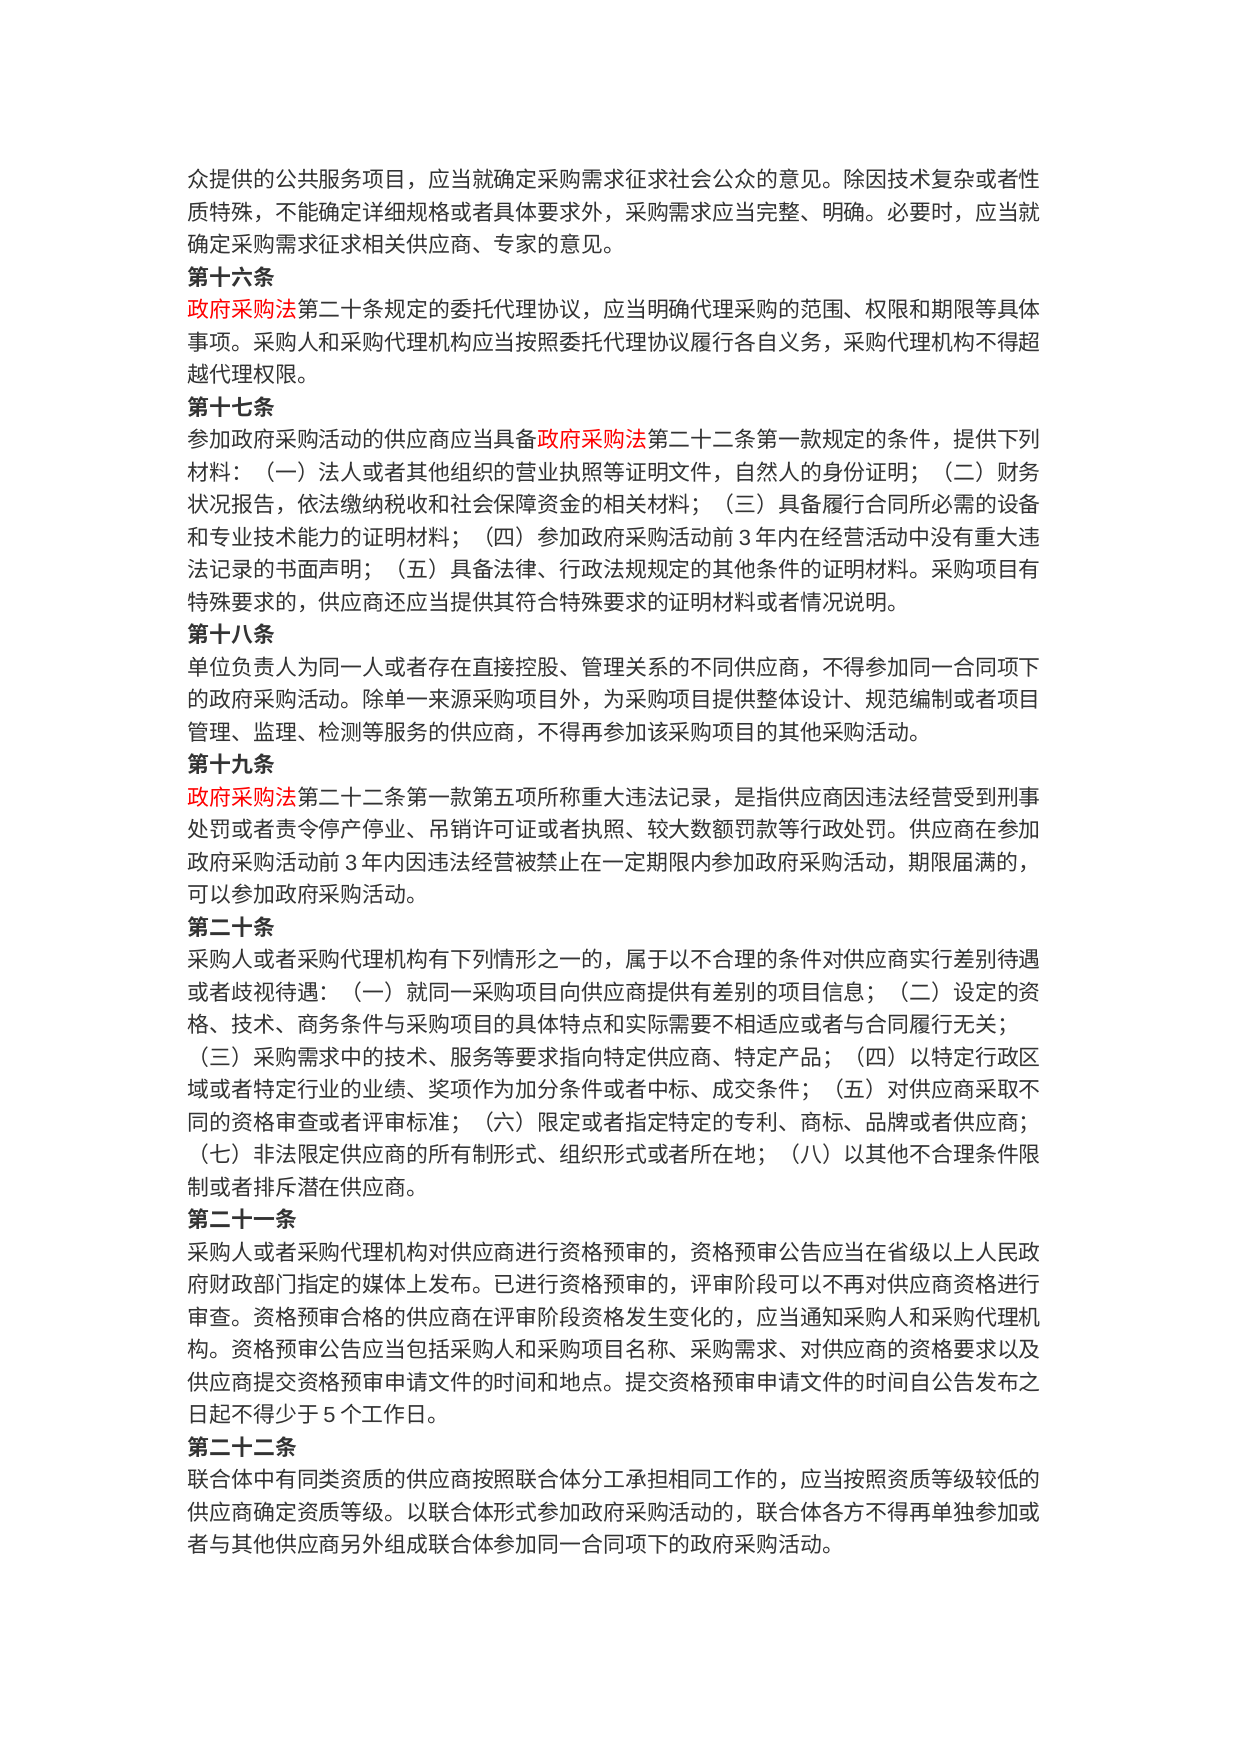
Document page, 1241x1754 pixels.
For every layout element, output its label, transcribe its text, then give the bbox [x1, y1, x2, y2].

text 政府采购法第二十条规定的委托代理协议，应当明确代理采购的范围、权限和期限等具体事项。采购人和采购代理机构应当按照委托代理协议履行各自义务，采购代理机构不得超越代理权限。 [187, 292, 1053, 389]
text 采购人或者采购代理机构有下列情形之一的，属于以不合理的条件对供应商实行差别待遇或者歧视待遇：（一）就同一采购项目向供应商提供有差别的项目信息；（二）设定的资格、技术、商务条件与采购项目的具体特点和实际需要不相适应或者与合同履行无关；（三）采购需求中的技术、服务等要求指向特定供应商、特定产品；（四）以特定行政区域或者特定行业的业绩、奖项作为加分条件或者中标、成交条件；（五）对供应商采取不同的资格审查或者评审标准；（六）限定或者指定特定的专利、商标、品牌或者供应商；（七）非法限定供应商的所有制形式、组织形式或者所在地；（八）以其他不合理条件限制或者排斥潜在供应商。 [187, 942, 1053, 1202]
text 第二十条 [187, 909, 1053, 942]
text 第二十二条 [187, 1429, 1053, 1462]
text 参加政府采购活动的供应商应当具备政府采购法第二十二条第一款规定的条件，提供下列材料：（一）法人或者其他组织的营业执照等证明文件，自然人的身份证明；（二）财务状况报告，依法缴纳税收和社会保障资金的相关材料；（三）具备履行合同所必需的设备和专业技术能力的证明材料；（四）参加政府采购活动前3年内在经营活动中没有重大违法记录的书面声明；（五）具备法律、行政法规规定的其他条件的证明材料。采购项目有特殊要求的，供应商还应当提供其符合特殊要求的证明材料或者情况说明。 [187, 422, 1053, 617]
text 政府采购法第二十二条第一款第五项所称重大违法记录，是指供应商因违法经营受到刑事处罚或者责令停产停业、吊销许可证或者执照、较大数额罚款等行政处罚。供应商在参加政府采购活动前3年内因违法经营被禁止在一定期限内参加政府采购活动，期限届满的，可以参加政府采购活动。 [187, 779, 1053, 909]
text 联合体中有同类资质的供应商按照联合体分工承担相同工作的，应当按照资质等级较低的供应商确定资质等级。以联合体形式参加政府采购活动的，联合体各方不得再单独参加或者与其他供应商另外组成联合体参加同一合同项下的政府采购活动。 [187, 1462, 1053, 1559]
text 第十八条 [187, 617, 1053, 649]
text 第二十一条 [187, 1202, 1053, 1234]
text 第十六条 [187, 259, 1053, 292]
text 第十七条 [187, 389, 1053, 422]
text 第十九条 [187, 747, 1053, 779]
text 单位负责人为同一人或者存在直接控股、管理关系的不同供应商，不得参加同一合同项下的政府采购活动。除单一来源采购项目外，为采购项目提供整体设计、规范编制或者项目管理、监理、检测等服务的供应商，不得再参加该采购项目的其他采购活动。 [187, 649, 1053, 747]
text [187, 162, 1053, 259]
text 采购人或者采购代理机构对供应商进行资格预审的，资格预审公告应当在省级以上人民政府财政部门指定的媒体上发布。已进行资格预审的，评审阶段可以不再对供应商资格进行审查。资格预审合格的供应商在评审阶段资格发生变化的，应当通知采购人和采购代理机构。资格预审公告应当包括采购人和采购项目名称、采购需求、对供应商的资格要求以及供应商提交资格预审申请文件的时间和地点。提交资格预审申请文件的时间自公告发布之日起不得少于5个工作日。 [187, 1234, 1053, 1429]
